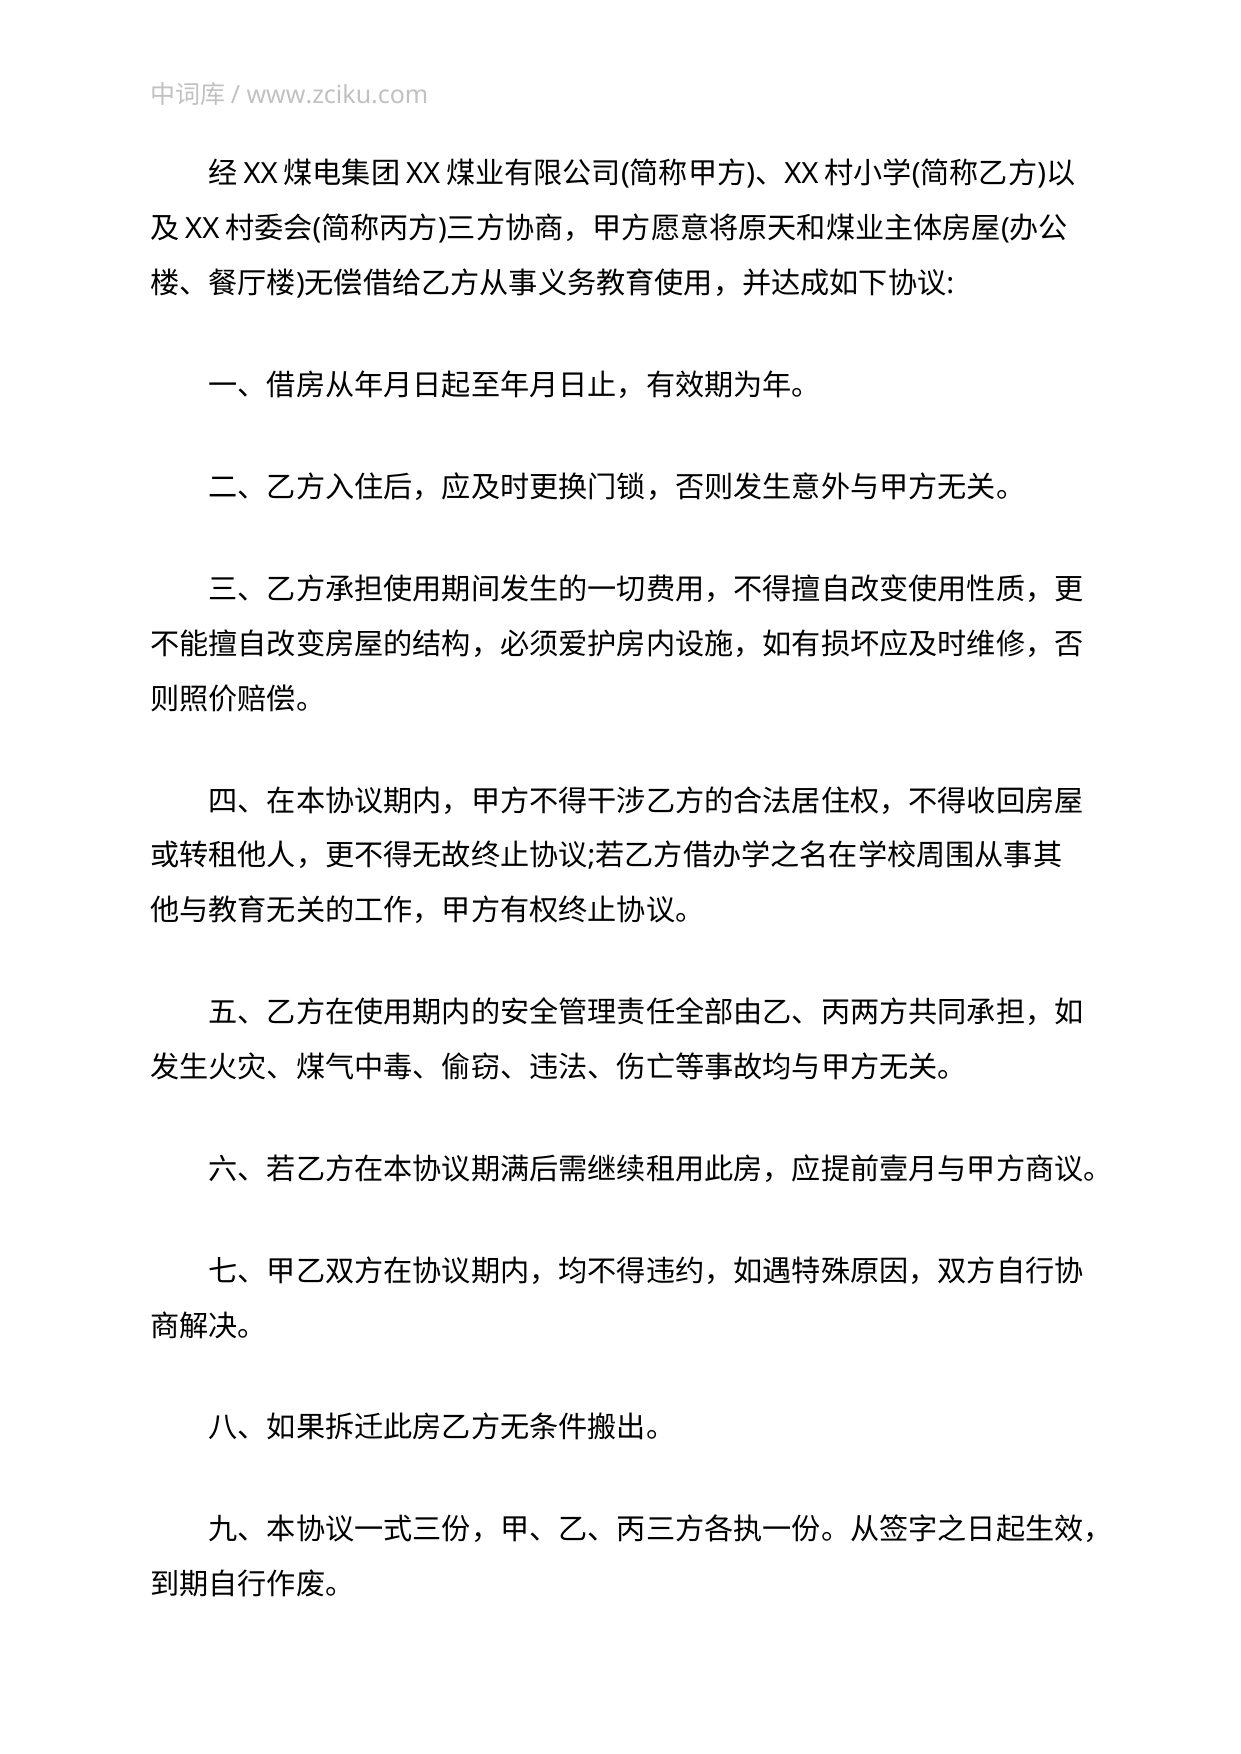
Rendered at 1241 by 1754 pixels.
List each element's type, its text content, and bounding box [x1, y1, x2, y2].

text 四、在本协议期内，甲方不得干涉乙方的合法居住权，不得收回房屋或转租他人，更不得无故终止协议;若乙方借办学之名在学校周围从事其他与教育无关的工作，甲方有权终止协议。 [150, 777, 1090, 929]
text 五、乙方在使用期内的安全管理责任全部由乙、丙两方共同承担，如发生火灾、煤气中毒、偷窃、违法、伤亡等事故均与甲方无关。 [150, 989, 1090, 1086]
text 三、乙方承担使用期间发生的一切费用，不得擅自改变使用性质，更不能擅自改变房屋的结构，必须爱护房内设施，如有损坏应及时维修，否则照价赔偿。 [150, 566, 1090, 718]
text 经XX煤电集团XX煤业有限公司(简称甲方)、XX村小学(简称乙方)以及XX村委会(简称丙方)三方协商，甲方愿意将原天和煤业主体房屋(办公楼、餐厅楼)无偿借给乙方从事义务教育使用，并达成如下协议: [150, 150, 1090, 302]
text 八、如果拆迁此房乙方无条件搬出。 [150, 1404, 1090, 1446]
text 六、若乙方在本协议期满后需继续租用此房，应提前壹月与甲方商议。 [150, 1145, 1090, 1188]
text 一、借房从年月日起至年月日止，有效期为年。 [150, 362, 1090, 404]
text 九、本协议一式三份，甲、乙、丙三方各执一份。从签字之日起生效，到期自行作废。 [150, 1506, 1090, 1603]
text 七、甲乙双方在协议期内，均不得违约，如遇特殊原因，双方自行协商解决。 [150, 1247, 1090, 1344]
text 二、乙方入住后，应及时更换门锁，否则发生意外与甲方无关。 [150, 464, 1090, 506]
